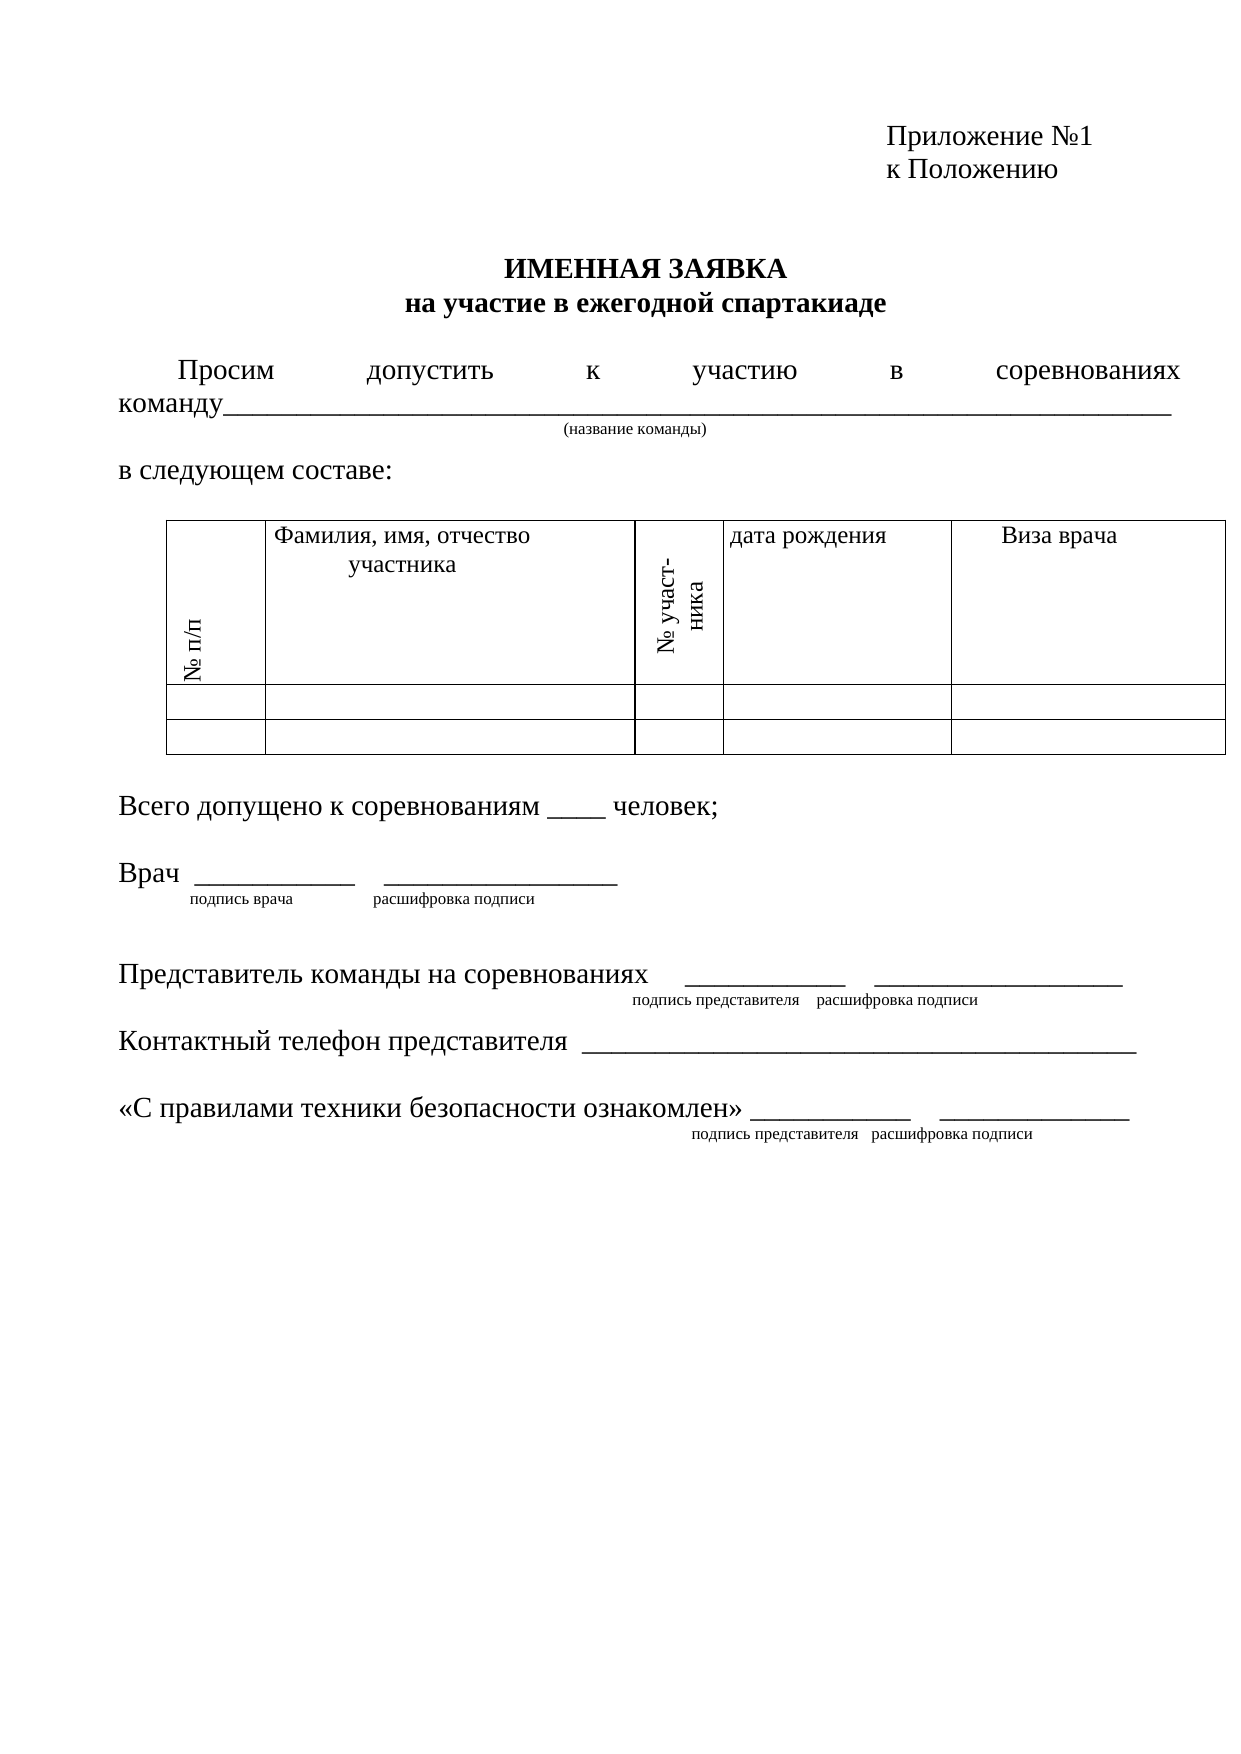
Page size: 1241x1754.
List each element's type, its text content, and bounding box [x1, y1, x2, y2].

table_cell [724, 685, 951, 719]
text «С правилами техники безопасности ознакомлен» ___________ _____________ [118, 1090, 1152, 1123]
text Приложение №1 [886, 118, 1152, 152]
text подпись представителя расшифровка подписи [118, 989, 1152, 1023]
text Всего допущено к соревнованиям ____ человек; [118, 788, 1152, 822]
table_header № участ- ника [636, 521, 723, 684]
table_cell [266, 685, 634, 719]
text Контактный телефон представителя ______________________________________ [118, 1023, 1152, 1056]
table_header дата рождения [724, 521, 951, 684]
text на участие в ежегодной спартакиаде [118, 285, 1114, 318]
text к Положению [886, 152, 1152, 185]
table_cell [266, 720, 634, 753]
table_cell [167, 720, 265, 753]
table_cell [724, 720, 951, 753]
table_cell [167, 685, 265, 719]
text (название команды) [118, 419, 1152, 452]
table_header Фамилия, имя, отчество участника [266, 521, 634, 684]
table_header Виза врача [952, 521, 1225, 684]
table_header № п/п [167, 521, 265, 684]
text Врач ___________ ________________ [118, 855, 1152, 889]
text в следующем составе: [118, 452, 1152, 486]
text ИМЕННАЯ ЗАЯВКА [118, 251, 1114, 285]
text Представитель команды на соревнованиях ___________ _________________ [118, 956, 1152, 989]
text подпись врача расшифровка подписи [118, 889, 1152, 922]
text Просим допустить к участию в соревнованиях команду_________________________________________________________________ [118, 352, 1181, 419]
text подпись представителя расшифровка подписи [118, 1123, 1152, 1157]
table_cell [952, 685, 1225, 719]
table_cell [952, 720, 1225, 753]
table_cell [636, 685, 723, 719]
table_cell [636, 720, 723, 753]
